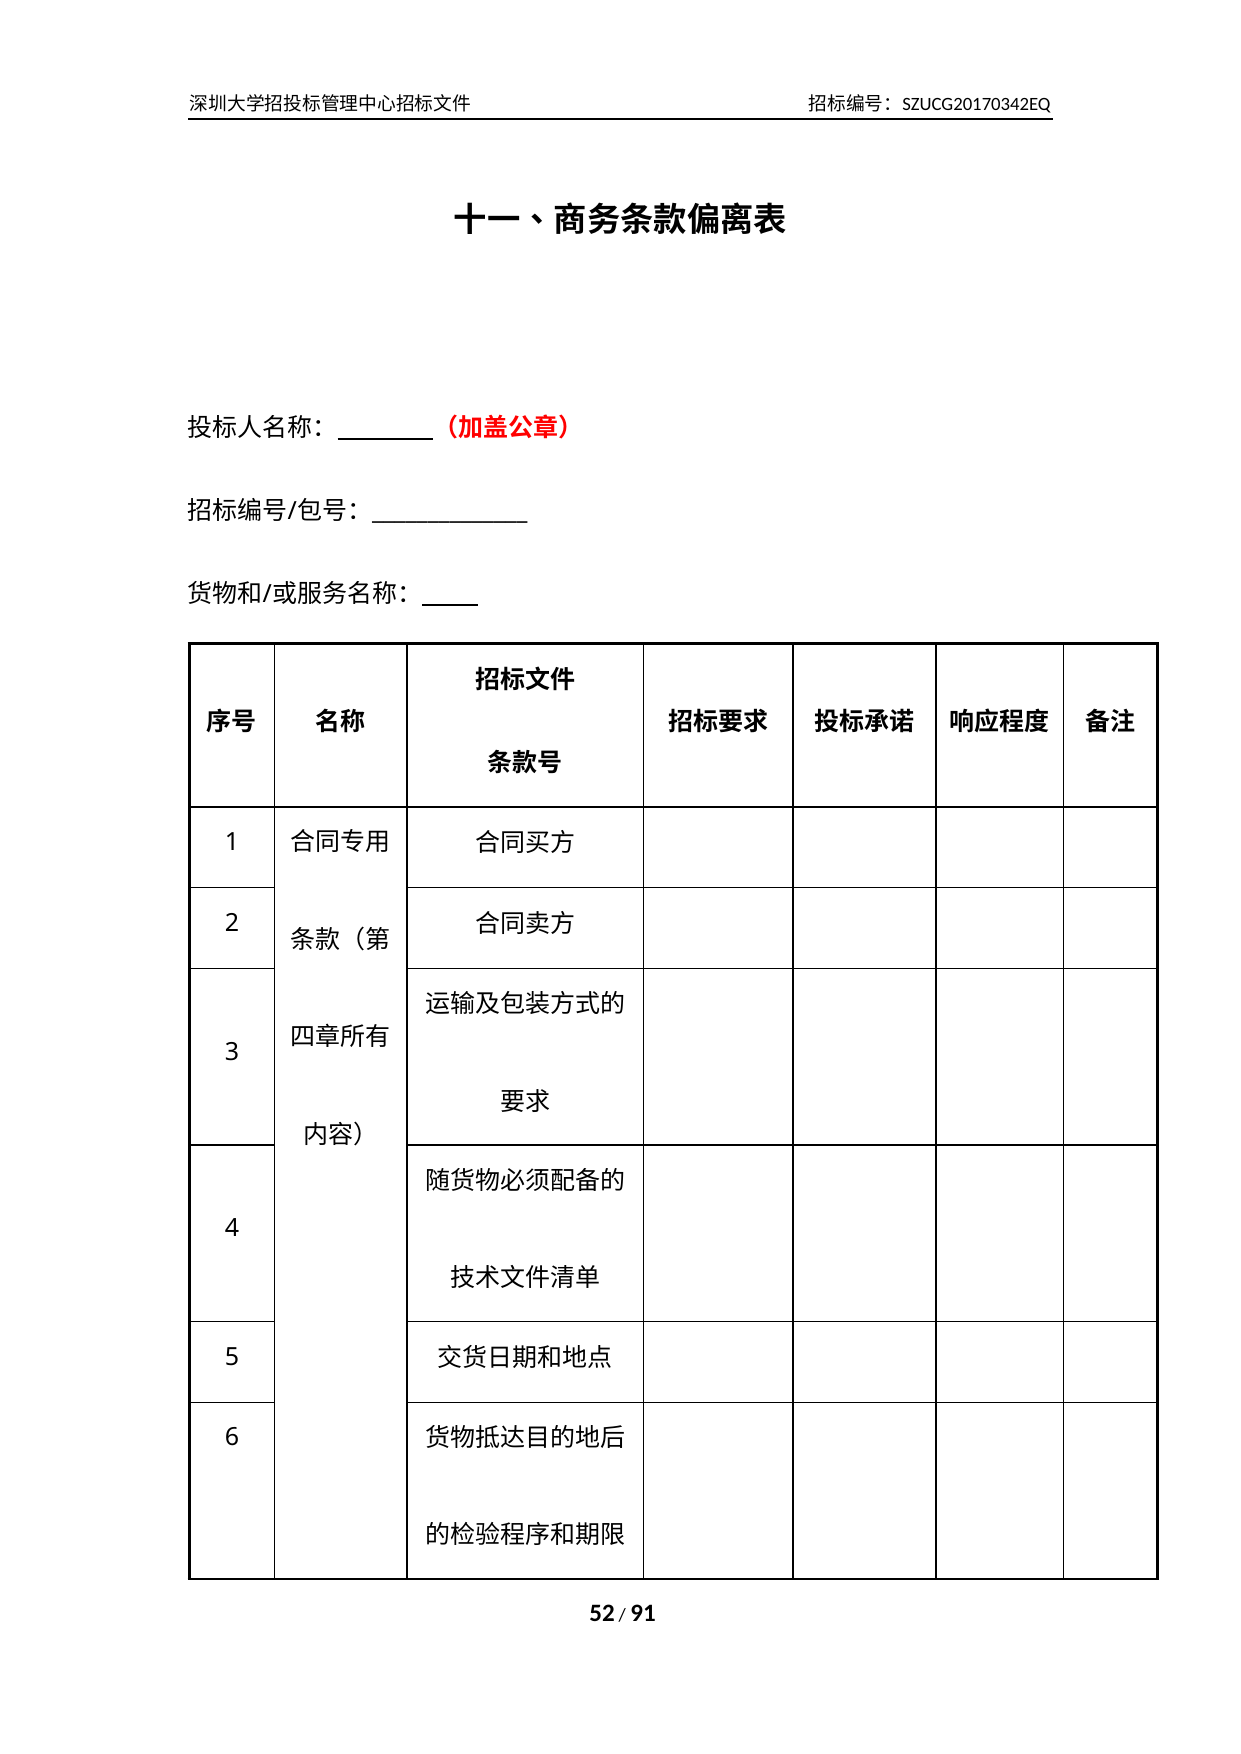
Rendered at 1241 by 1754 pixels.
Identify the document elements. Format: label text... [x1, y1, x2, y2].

table_cell [1064, 808, 1156, 887]
table_cell [1064, 1403, 1156, 1578]
table_cell 合同专用条款（第四章所有内容） [275, 808, 406, 1578]
text 投标人名称： （加盖公章） [187, 393, 1053, 458]
table_cell 4 [191, 1146, 274, 1321]
table_cell [794, 969, 935, 1144]
table_cell [644, 808, 792, 887]
table_cell [794, 1146, 935, 1321]
table_cell [644, 1322, 792, 1402]
text 招标编号/包号：______________ [187, 476, 1053, 541]
table_cell [794, 808, 935, 887]
table_cell 合同买方 [408, 808, 643, 887]
table_cell [794, 1322, 935, 1402]
table_cell 2 [191, 888, 274, 968]
table_cell 交货日期和地点 [408, 1322, 643, 1402]
table_cell [937, 1322, 1063, 1402]
table_cell [794, 888, 935, 968]
table_cell [937, 1403, 1063, 1578]
table_header 招标文件 条款号 [408, 645, 643, 806]
table_cell 3 [191, 969, 274, 1144]
table_cell [1064, 1146, 1156, 1321]
table_cell [937, 1146, 1063, 1321]
text 货物和/或服务名称： [187, 559, 1053, 624]
table_cell 合同卖方 [408, 888, 643, 968]
table_header 招标要求 [644, 645, 792, 806]
table_header 投标承诺 [794, 645, 935, 806]
table_cell [1064, 888, 1156, 968]
table_cell [644, 1146, 792, 1321]
table_cell 随货物必须配备的技术文件清单 [408, 1146, 643, 1321]
table_cell [644, 969, 792, 1144]
table_cell 6 [191, 1403, 274, 1578]
table_cell 1 [191, 808, 274, 887]
table_header 序号 [191, 645, 274, 806]
table_cell [1064, 969, 1156, 1144]
table_cell [644, 1403, 792, 1578]
subtitle 十一、商务条款偏离表 [187, 186, 1053, 251]
table_header 响应程度 [937, 645, 1063, 806]
table_cell [1064, 1322, 1156, 1402]
table_cell [937, 888, 1063, 968]
table_cell 5 [191, 1322, 274, 1402]
table_cell [794, 1403, 935, 1578]
table_header 备注 [1064, 645, 1156, 806]
table_cell [937, 808, 1063, 887]
table_cell [937, 969, 1063, 1144]
table_header 名称 [275, 645, 406, 806]
table_cell [644, 888, 792, 968]
table_cell 货物抵达目的地后的检验程序和期限 [408, 1403, 643, 1578]
table_cell 运输及包装方式的要求 [408, 969, 643, 1144]
